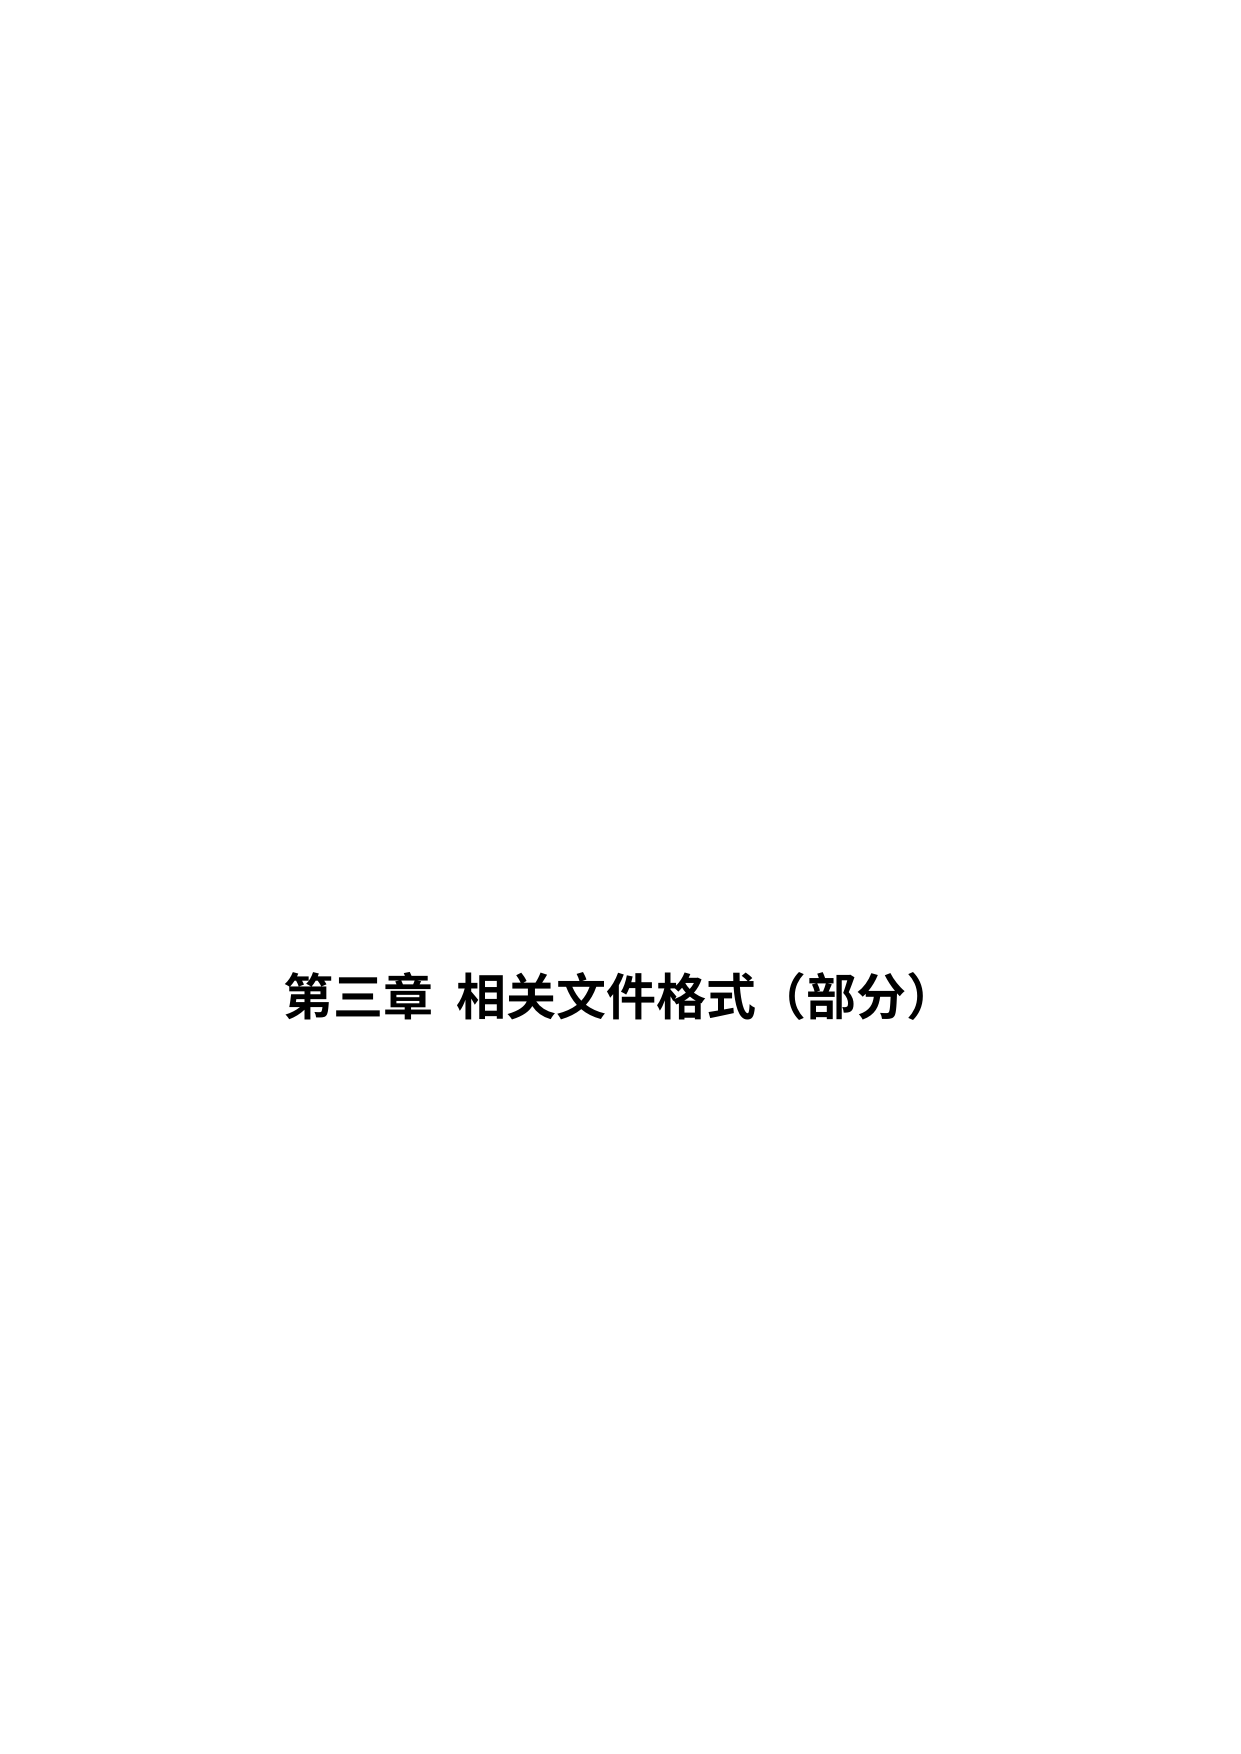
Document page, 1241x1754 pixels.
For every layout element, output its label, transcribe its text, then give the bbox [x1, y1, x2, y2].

subtitle 第三章 相关文件格式（部分） [187, 945, 1053, 1042]
